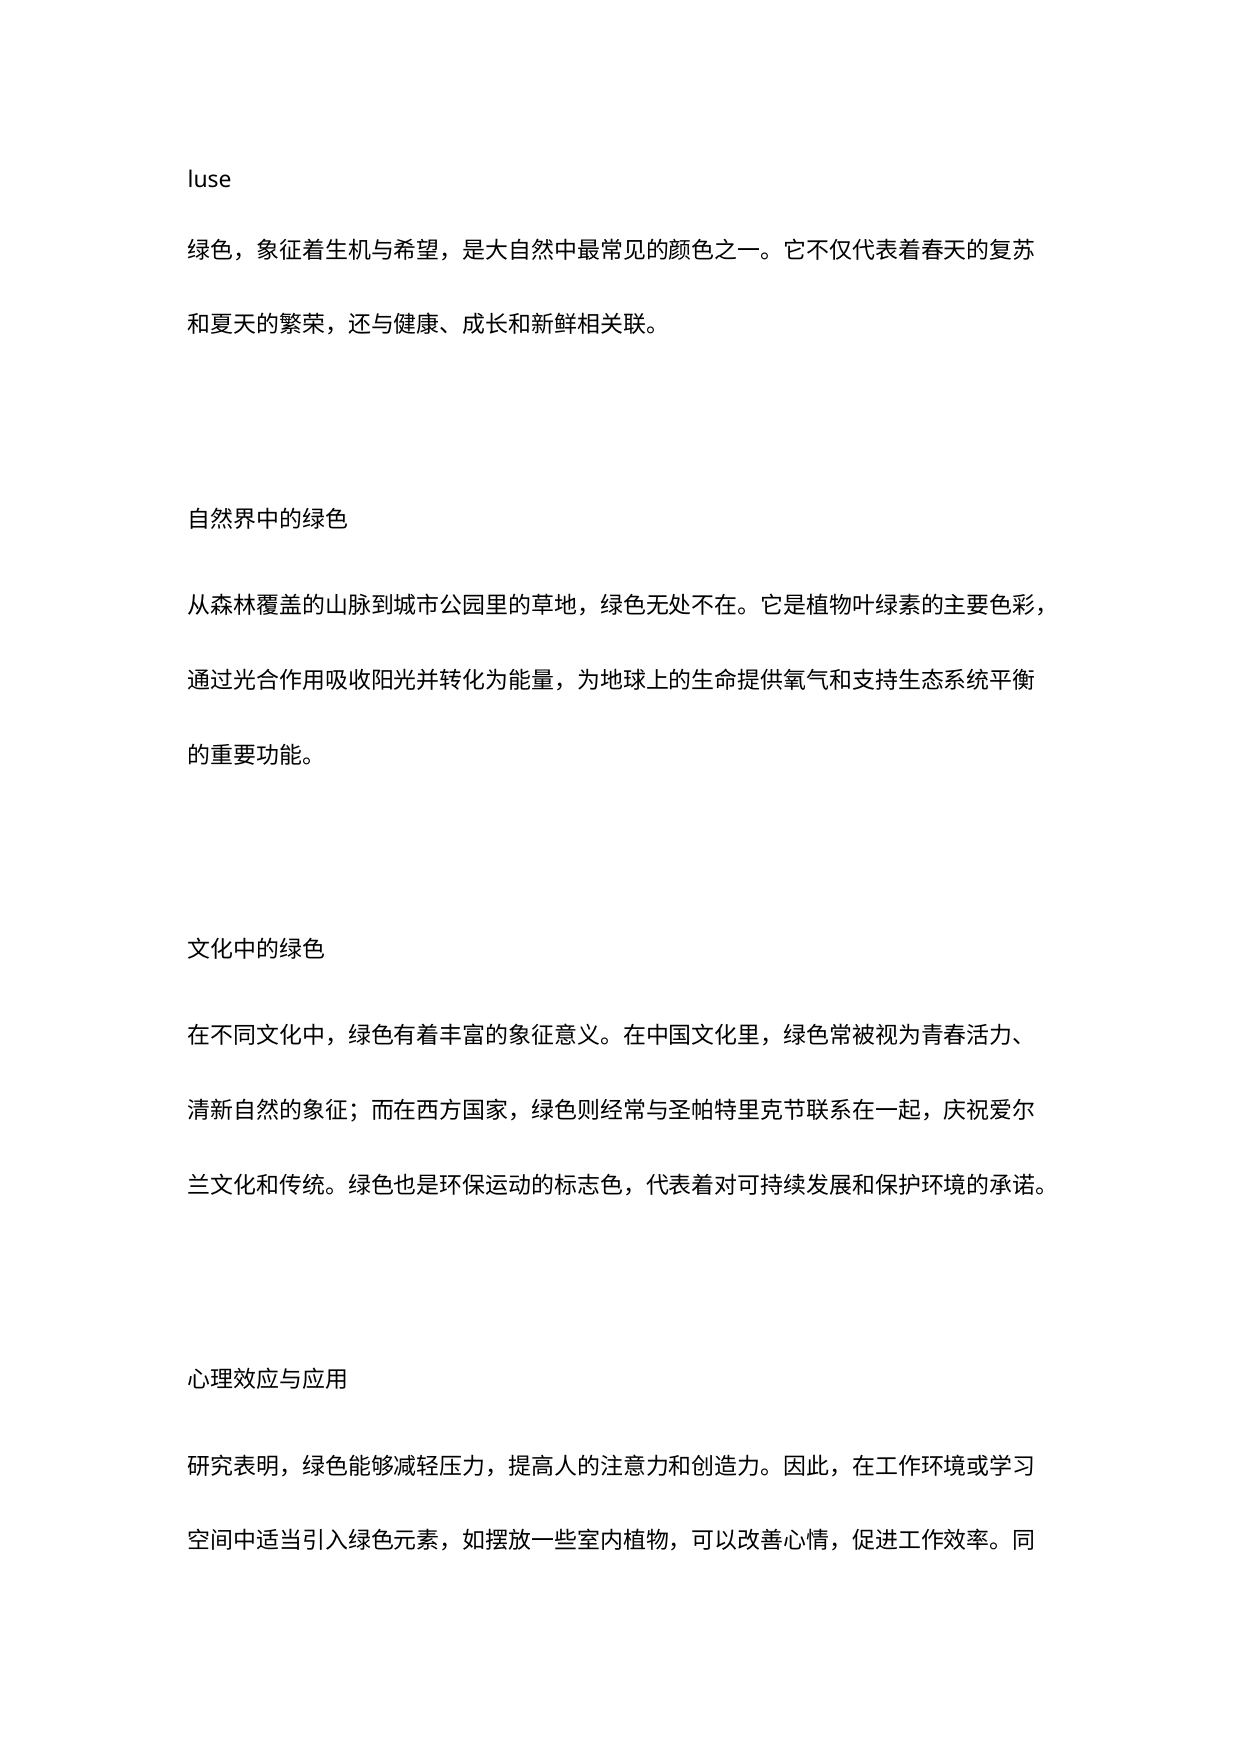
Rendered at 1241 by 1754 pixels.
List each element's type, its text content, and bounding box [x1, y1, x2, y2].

text 自然界中的绿色 [187, 485, 1053, 550]
text 绿色，象征着生机与希望，是大自然中最常见的颜色之一。它不仅代表着春天的复苏和夏天的繁荣，还与健康、成长和新鲜相关联。 [187, 216, 1053, 356]
text 从森林覆盖的山脉到城市公园里的草地，绿色无处不在。它是植物叶绿素的主要色彩，通过光合作用吸收阳光并转化为能量，为地球上的生命提供氧气和支持生态系统平衡的重要功能。 [187, 571, 1053, 786]
text 心理效应与应用 [187, 1345, 1053, 1410]
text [187, 1432, 1053, 1571]
text 在不同文化中，绿色有着丰富的象征意义。在中国文化里，绿色常被视为青春活力、清新自然的象征；而在西方国家，绿色则经常与圣帕特里克节联系在一起，庆祝爱尔兰文化和传统。绿色也是环保运动的标志色，代表着对可持续发展和保护环境的承诺。 [187, 1002, 1053, 1216]
text luse [187, 162, 1053, 194]
text 文化中的绿色 [187, 915, 1053, 980]
